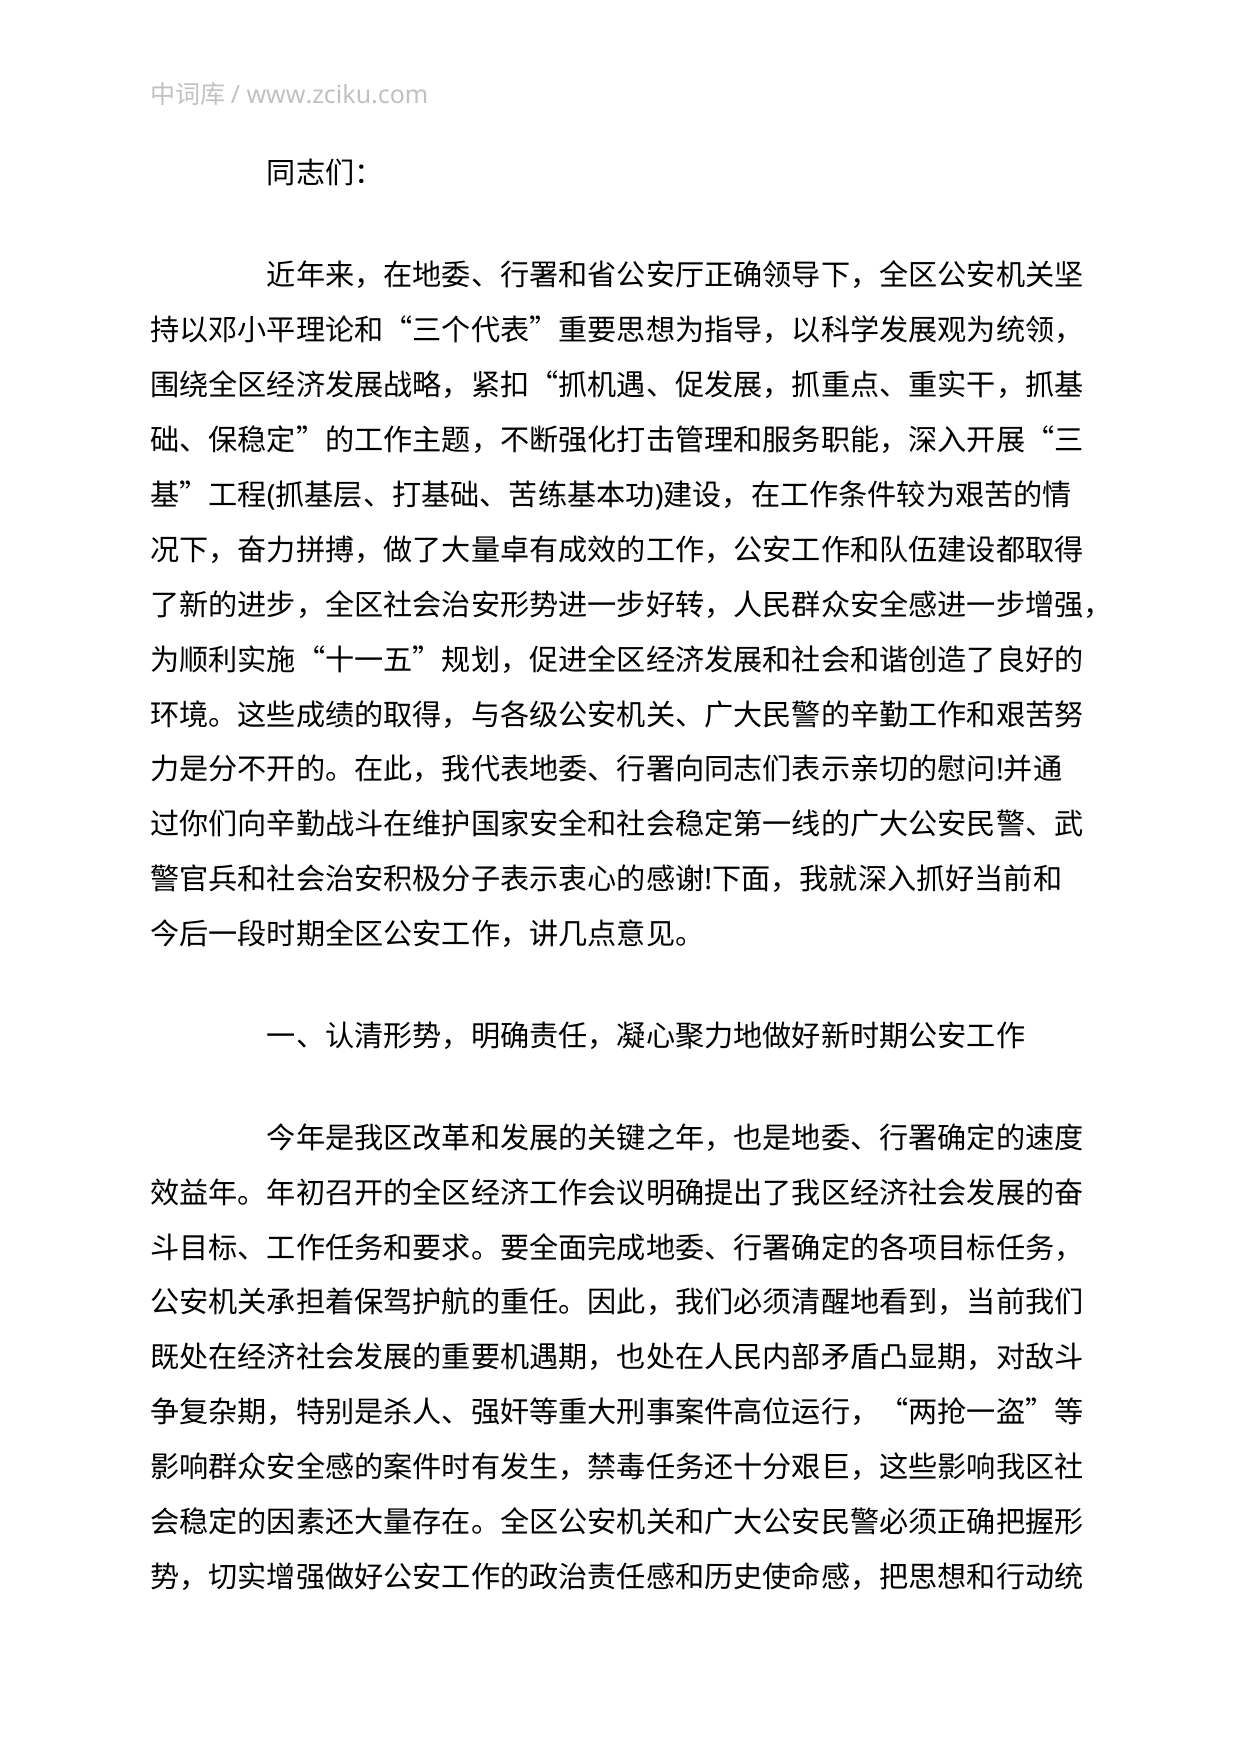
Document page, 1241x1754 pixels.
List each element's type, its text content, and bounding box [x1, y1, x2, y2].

text 一、认清形势，明确责任，凝心聚力地做好新时期公安工作 [150, 1013, 1090, 1055]
text 同志们： [150, 150, 1090, 192]
text 近年来，在地委、行署和省公安厅正确领导下，全区公安机关坚持以邓小平理论和“三个代表”重要思想为指导，以科学发展观为统领，围绕全区经济发展战略，紧扣“抓机遇、促发展，抓重点、重实干，抓基础、保稳定”的工作主题，不断强化打击管理和服务职能，深入开展“三基”工程(抓基层、打基础、苦练基本功)建设，在工作条件较为艰苦的情况下，奋力拼搏，做了大量卓有成效的工作，公安工作和队伍建设都取得了新的进步，全区社会治安形势进一步好转，人民群众安全感进一步增强，为顺利实施“十一五”规划，促进全区经济发展和社会和谐创造了良好的环境。这些成绩的取得，与各级公安机关、广大民警的辛勤工作和艰苦努力是分不开的。在此，我代表地委、行署向同志们表示亲切的慰问!并通过你们向辛勤战斗在维护国家安全和社会稳定第一线的广大公安民警、武警官兵和社会治安积极分子表示衷心的感谢!下面，我就深入抓好当前和今后一段时期全区公安工作，讲几点意见。 [150, 252, 1090, 953]
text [150, 1114, 1090, 1596]
